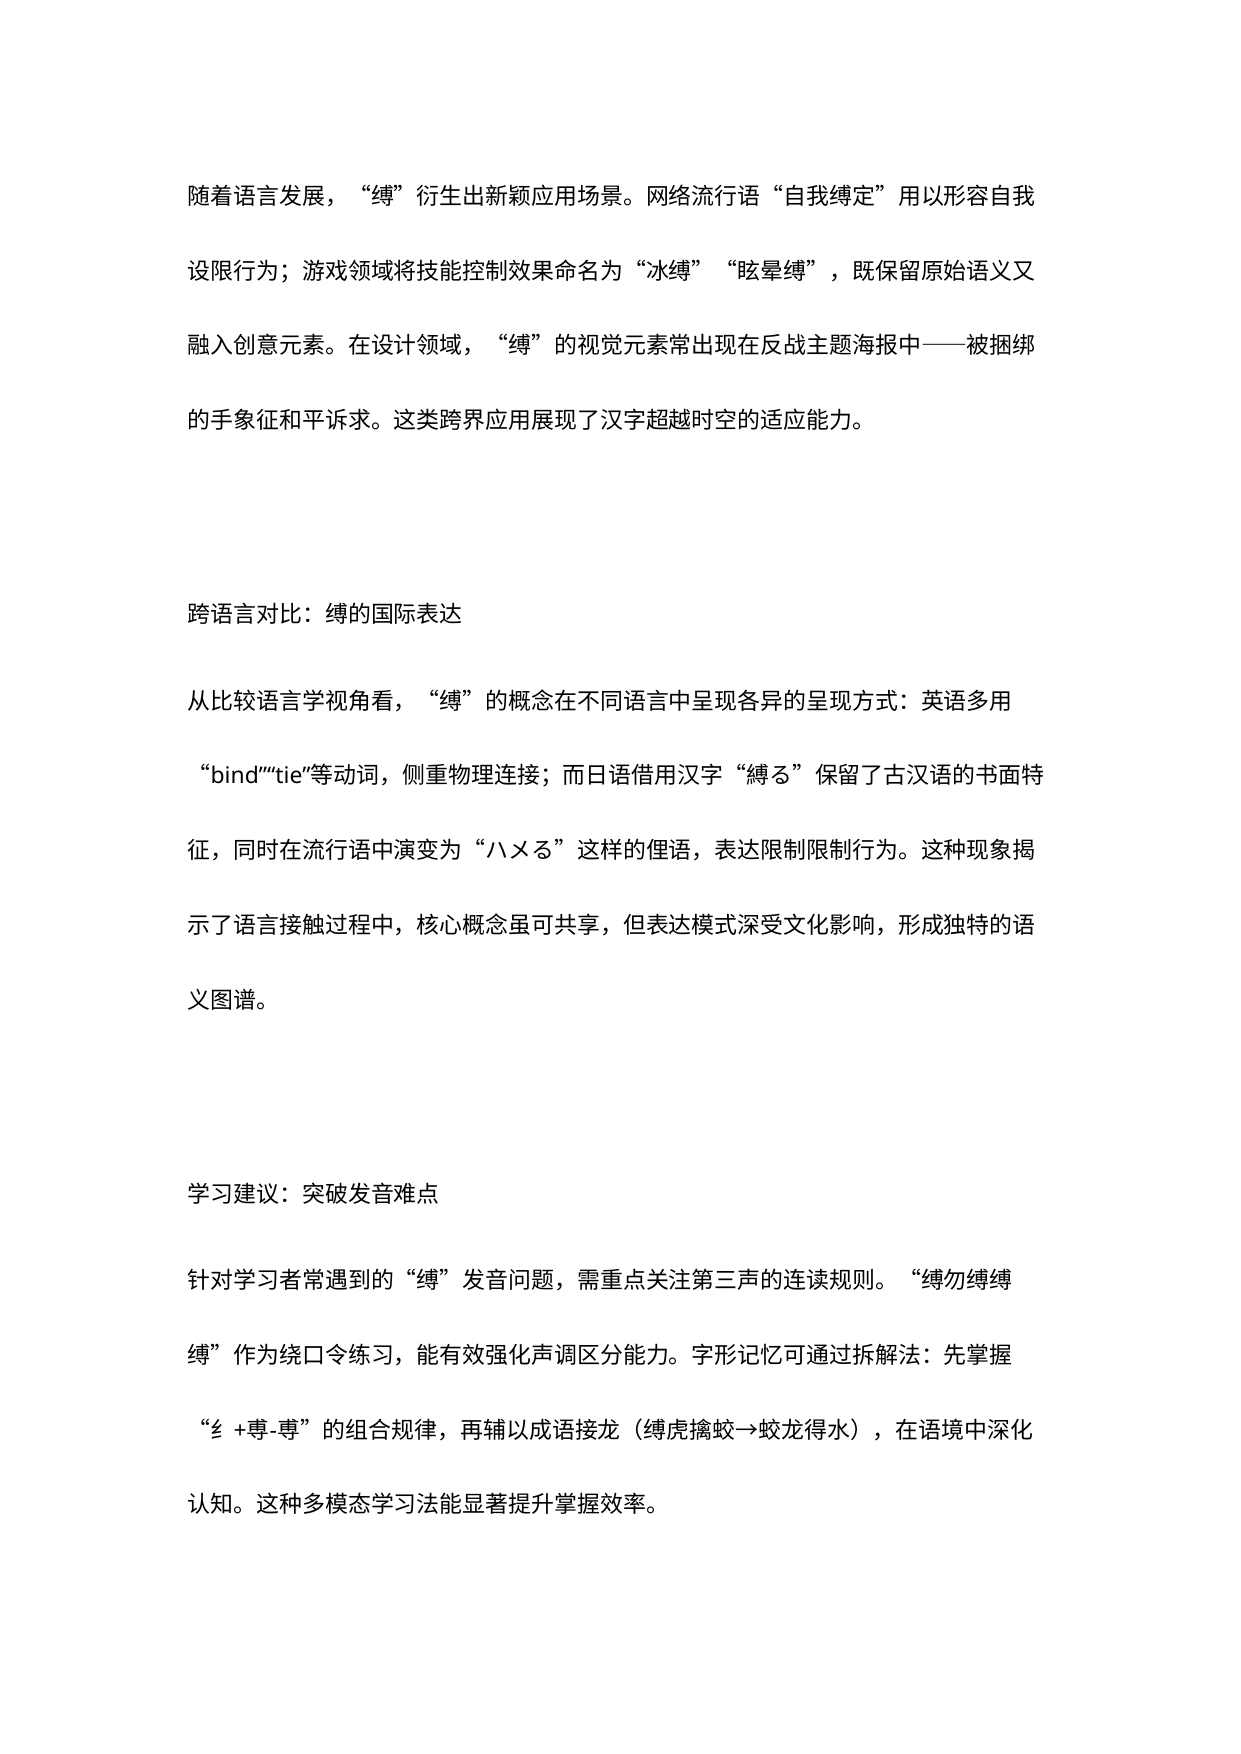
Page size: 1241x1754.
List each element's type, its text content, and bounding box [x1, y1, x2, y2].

text 从比较语言学视角看，“缚”的概念在不同语言中呈现各异的呈现方式：英语多用“bind”“tie”等动词，侧重物理连接；而日语借用汉字“縛る”保留了古汉语的书面特征，同时在流行语中演变为“ハメる”这样的俚语，表达限制限制行为。这种现象揭示了语言接触过程中，核心概念虽可共享，但表达模式深受文化影响，形成独特的语义图谱。 [187, 667, 1053, 1031]
text 随着语言发展，“缚”衍生出新颖应用场景。网络流行语“自我缚定”用以形容自我设限行为；游戏领域将技能控制效果命名为“冰缚”“眩晕缚”，既保留原始语义又融入创意元素。在设计领域，“缚”的视觉元素常出现在反战主题海报中——被捆绑的手象征和平诉求。这类跨界应用展现了汉字超越时空的适应能力。 [187, 162, 1053, 451]
text 跨语言对比：缚的国际表达 [187, 580, 1053, 645]
text 学习建议：突破发音难点 [187, 1160, 1053, 1225]
text 针对学习者常遇到的“缚”发音问题，需重点关注第三声的连读规则。“缚勿缚缚缚”作为绕口令练习，能有效强化声调区分能力。字形记忆可通过拆解法：先掌握“纟+尃-尃”的组合规律，再辅以成语接龙（缚虎擒蛟→蛟龙得水），在语境中深化认知。这种多模态学习法能显著提升掌握效率。 [187, 1246, 1053, 1536]
